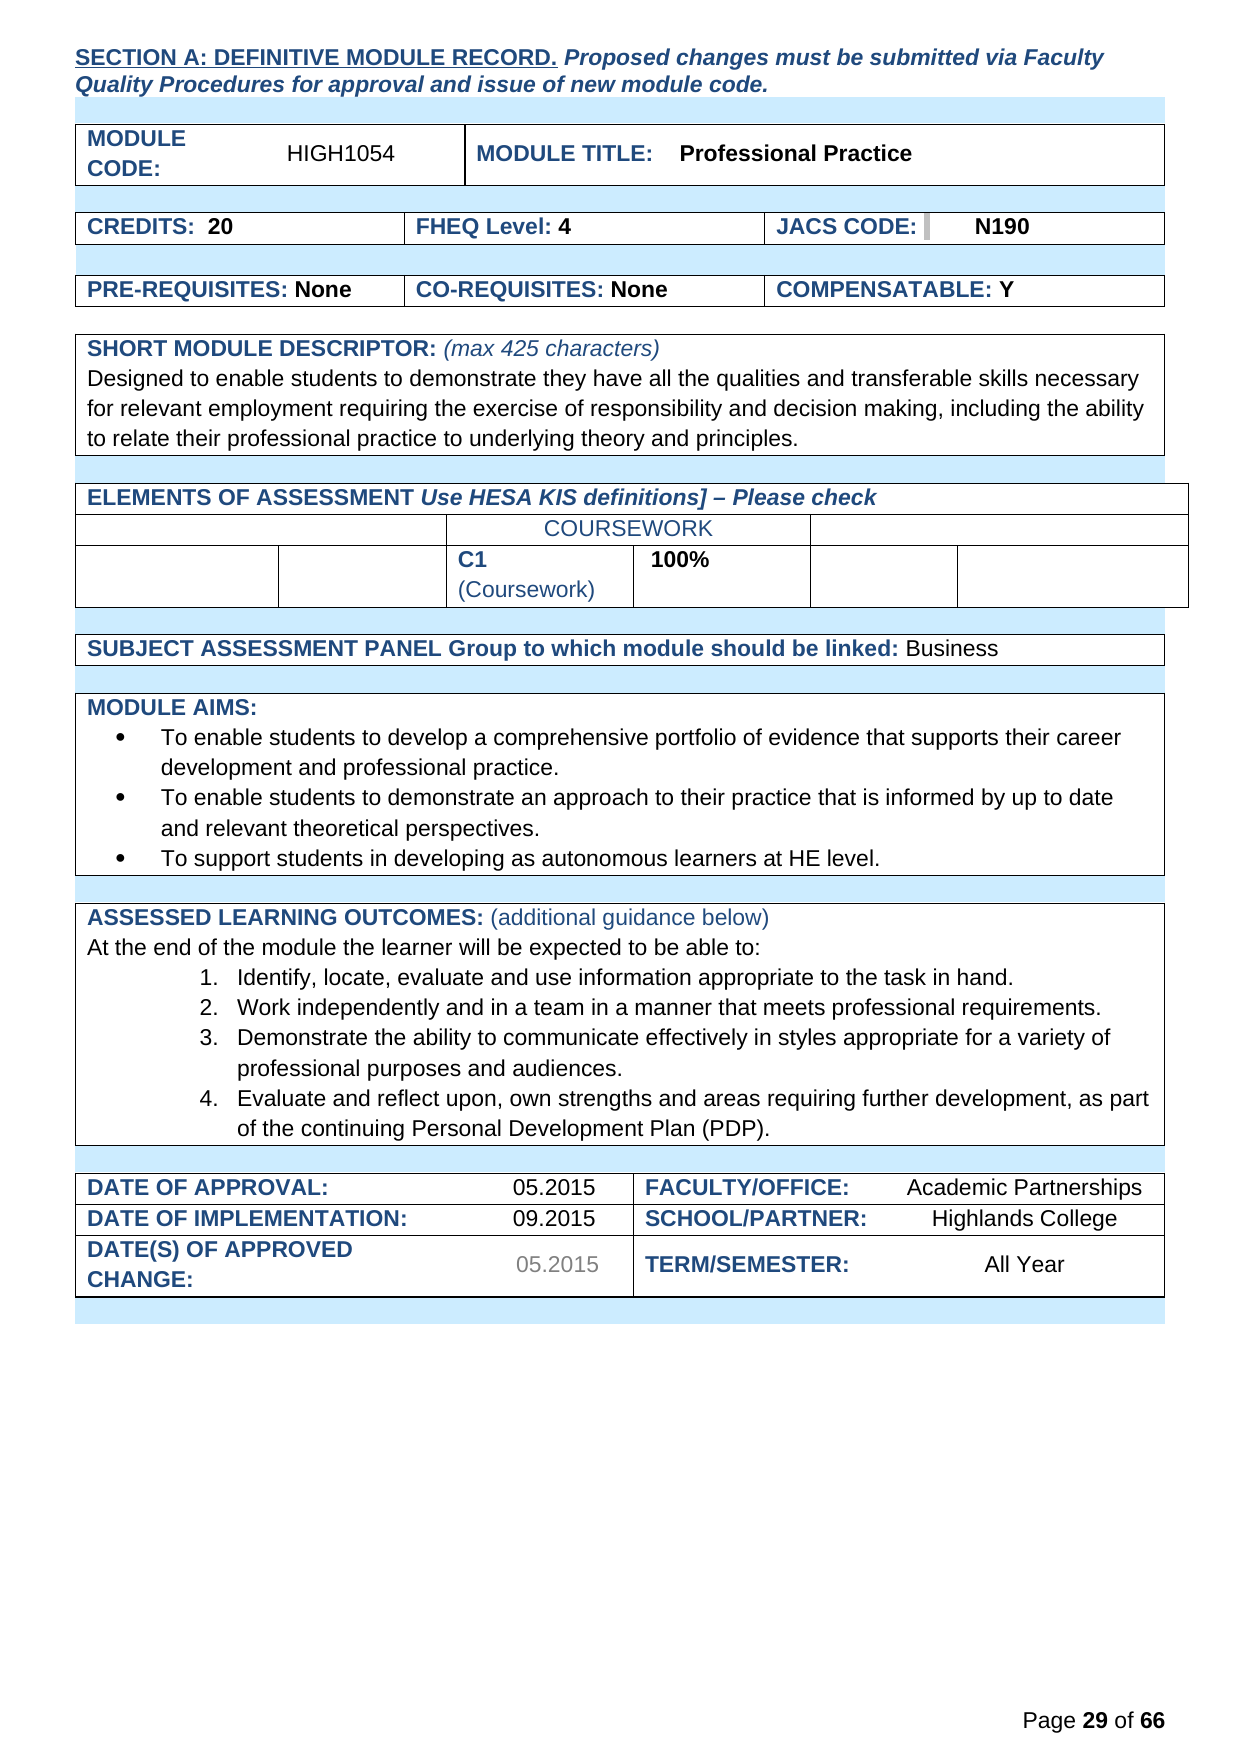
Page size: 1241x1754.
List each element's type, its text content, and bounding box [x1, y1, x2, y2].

table_cell DATE OF IMPLEMENTATION: [76, 1205, 474, 1235]
table_cell [76, 546, 278, 607]
table_cell CO-REQUISITES: None [405, 276, 764, 306]
table_cell [811, 546, 957, 607]
table_header SUBJECT ASSESSMENT PANEL Group to which module should be linked: Business [76, 635, 1164, 665]
table_header FHEQ Level: 4 [405, 213, 764, 243]
table_cell Highlands College [884, 1205, 1164, 1235]
table_cell 09.2015 [475, 1205, 633, 1235]
table_header ASSESSED LEARNING OUTCOMES: (additional guidance below) At the end of the module the learner will be expected to be able to: Identify, locate, evaluate and use information appropriate to the task in hand. Work independently and in a team in a manner that meets professional requirements. Demonstrate the ability to communicate effectively in styles appropriate for a variety of professional purposes and audiences. Evaluate and reflect upon, own strengths and areas requiring further development, as part of the continuing Personal Development Plan (PDP). [76, 904, 1164, 1145]
table_cell [765, 245, 1165, 275]
table_header ELEMENTS OF ASSESSMENT Use HESA KIS definitions] – Please check [76, 484, 1188, 514]
table_cell [76, 515, 446, 545]
table_cell 05.2015 [475, 1236, 633, 1296]
table_header DATE OF APPROVAL: [76, 1174, 474, 1204]
table_header SHORT MODULE DESCRIPTOR: (max 425 characters) Designed to enable students to demonstrate they have all the qualities and transferable skills necessary for relevant employment requiring the exercise of responsibility and decision making, including the ability to relate their professional practice to underlying theory and principles. [76, 335, 1164, 455]
text SECTION A: DEFINITIVE MODULE RECORD. Proposed changes must be submitted via Faculty Quality Procedures for approval and issue of new module code. [75, 44, 1165, 97]
table_cell PRE-REQUISITES: None [76, 276, 404, 306]
table_cell TERM/SEMESTER: [634, 1236, 884, 1296]
table_cell COURSEWORK [447, 515, 810, 545]
table_header JACS CODE: N190 [765, 213, 1164, 243]
table_cell SCHOOL/PARTNER: [634, 1205, 884, 1235]
table_cell C1 (Coursework) [447, 546, 633, 607]
table_cell [279, 546, 446, 607]
table_cell [958, 546, 1188, 607]
table_header 05.2015 [475, 1174, 633, 1204]
table_header MODULE TITLE: [466, 125, 668, 185]
table_header FACULTY/OFFICE: [634, 1174, 884, 1204]
table_cell 100% [634, 546, 810, 607]
table_cell [404, 245, 765, 275]
table_header Academic Partnerships [884, 1174, 1164, 1204]
table_header HIGH1054 [275, 125, 464, 185]
table_cell [76, 245, 404, 275]
table_cell [811, 515, 1188, 545]
table_header CREDITS: 20 [76, 213, 404, 243]
table_header MODULE AIMS: To enable students to develop a comprehensive portfolio of evidence that supports their career development and professional practice. To enable students to demonstrate an approach to their practice that is informed by up to date and relevant theoretical perspectives. To support students in developing as autonomous learners at HE level. [76, 694, 1164, 875]
table_header Professional Practice [668, 125, 1164, 185]
table_header MODULE CODE: [76, 125, 275, 185]
table_cell COMPENSATABLE: Y [765, 276, 1164, 306]
table_cell All Year [884, 1236, 1164, 1296]
table_cell DATE(S) OF APPROVED CHANGE: [76, 1236, 474, 1296]
